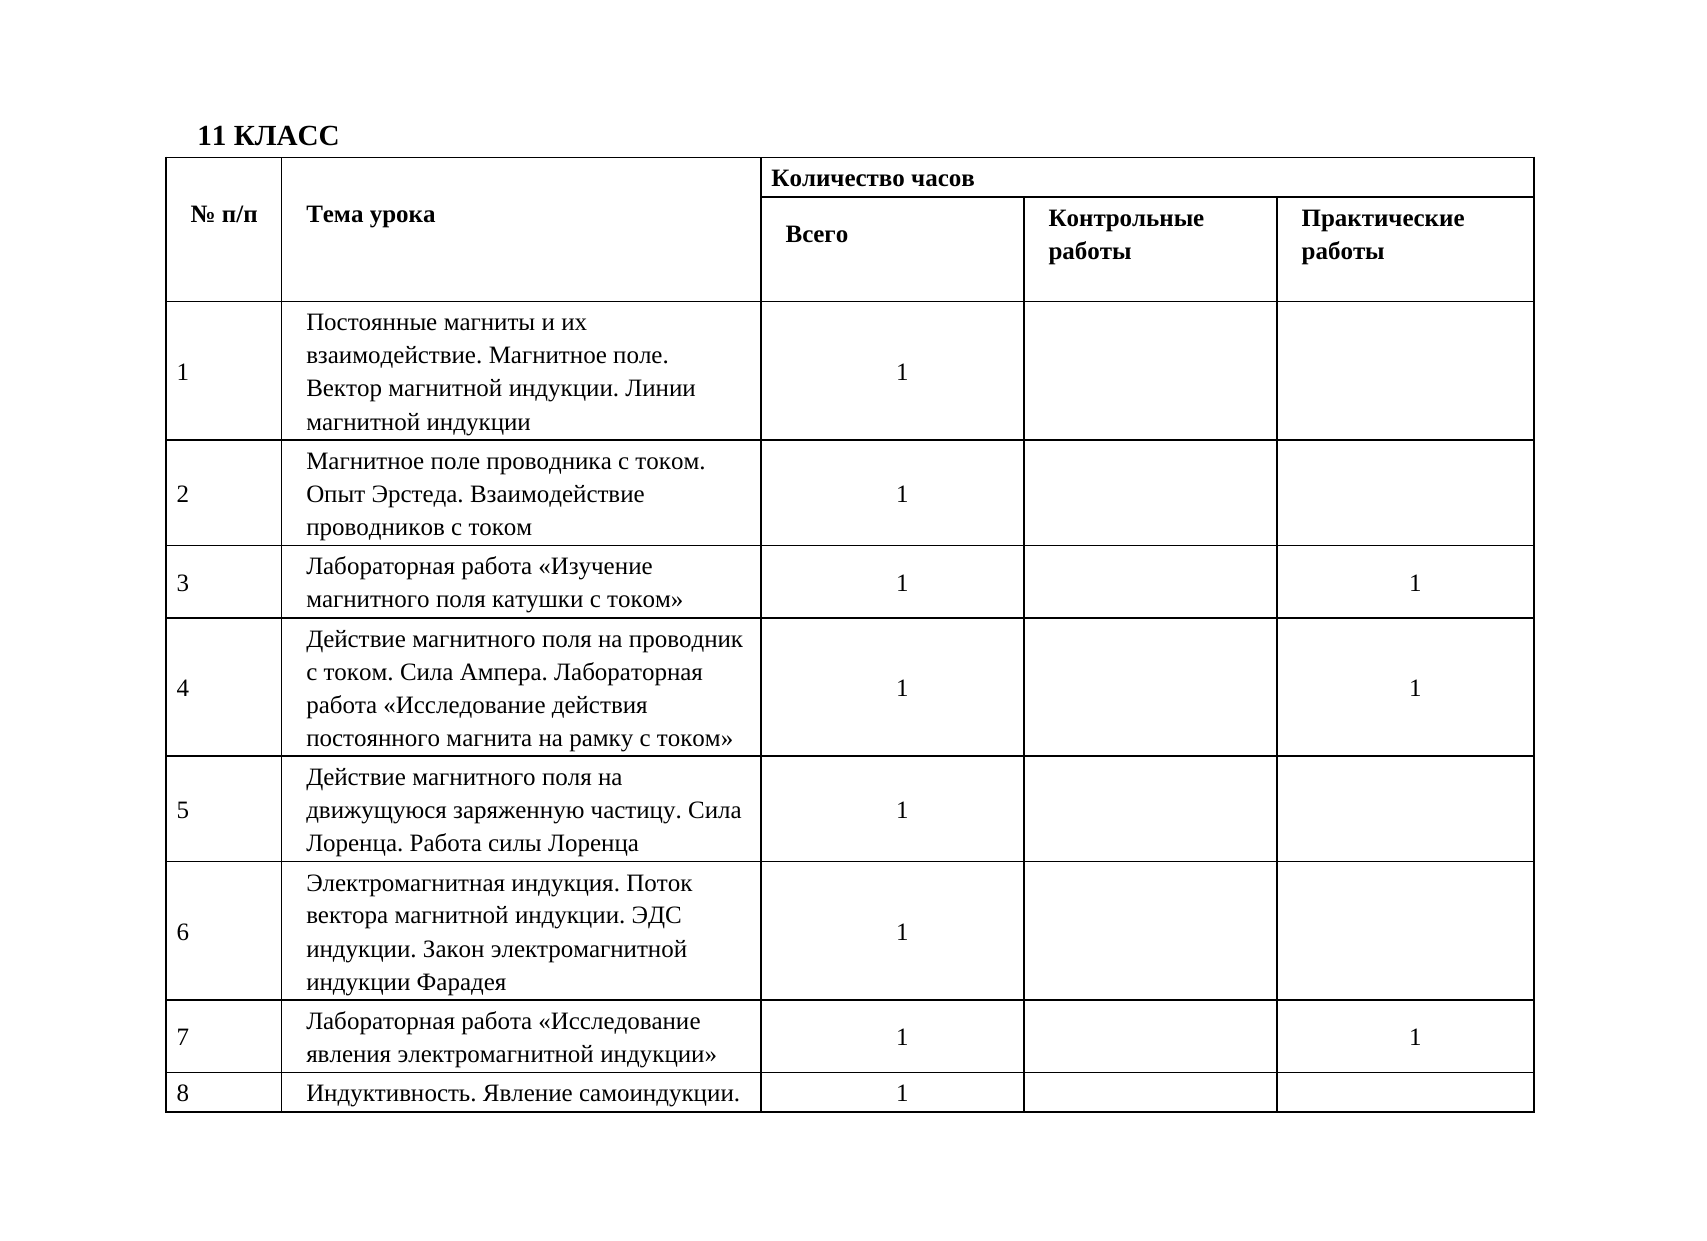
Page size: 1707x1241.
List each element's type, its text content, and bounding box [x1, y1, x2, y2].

table_cell Практические работы [1278, 198, 1533, 301]
table_cell 1 [762, 1073, 1023, 1111]
table_cell 1 [762, 619, 1023, 755]
table_cell 1 [762, 441, 1023, 544]
table_cell 1 [762, 546, 1023, 617]
table_cell 2 [167, 441, 281, 544]
text 11 КЛАСС [190, 118, 1618, 152]
table_cell Постоянные магниты и их взаимодействие. Магнитное поле. Вектор магнитной индукции. Линии магнитной индукции [282, 302, 760, 439]
table_cell [1025, 302, 1276, 439]
table_cell [1278, 1073, 1533, 1111]
table_cell [1278, 441, 1533, 544]
table_cell [1025, 441, 1276, 544]
table_cell Лабораторная работа «Изучение магнитного поля катушки с током» [282, 546, 760, 617]
table_cell [1025, 757, 1276, 861]
table_header № п/п [167, 158, 281, 301]
table_cell Контрольные работы [1025, 198, 1276, 301]
table_cell 1 [1278, 546, 1533, 617]
table_cell 1 [762, 757, 1023, 861]
table_cell Всего [762, 198, 1023, 301]
table_cell 1 [1278, 1001, 1533, 1072]
table_cell 1 [762, 1001, 1023, 1072]
table_cell 6 [167, 862, 281, 999]
table_cell Лабораторная работа «Исследование явления электромагнитной индукции» [282, 1001, 760, 1072]
table_cell [1278, 862, 1533, 999]
table_cell 1 [1278, 619, 1533, 755]
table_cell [282, 1073, 760, 1111]
table_cell [1025, 1073, 1276, 1111]
table_cell [1278, 302, 1533, 439]
table_cell 8 [167, 1073, 281, 1111]
table_cell [1025, 862, 1276, 999]
table_cell 4 [167, 619, 281, 755]
table_cell [1025, 1001, 1276, 1072]
table_cell 1 [762, 302, 1023, 439]
table_cell [1025, 619, 1276, 755]
table_cell Действие магнитного поля на проводник с током. Сила Ампера. Лабораторная работа «Исследование действия постоянного магнита на рамку с током» [282, 619, 760, 755]
table_cell Электромагнитная индукция. Поток вектора магнитной индукции. ЭДС индукции. Закон электромагнитной индукции Фарадея [282, 862, 760, 999]
table_cell 3 [167, 546, 281, 617]
table_header Количество часов [762, 158, 1533, 196]
table_cell 7 [167, 1001, 281, 1072]
table_cell [1278, 757, 1533, 861]
table_cell Действие магнитного поля на движущуюся заряженную частицу. Сила Лоренца. Работа силы Лоренца [282, 757, 760, 861]
table_header Тема урока [282, 158, 760, 301]
table_cell 1 [167, 302, 281, 439]
table_cell 1 [762, 862, 1023, 999]
table_cell Магнитное поле проводника с током. Опыт Эрстеда. Взаимодействие проводников с током [282, 441, 760, 544]
table_cell [1025, 546, 1276, 617]
table_cell 5 [167, 757, 281, 861]
